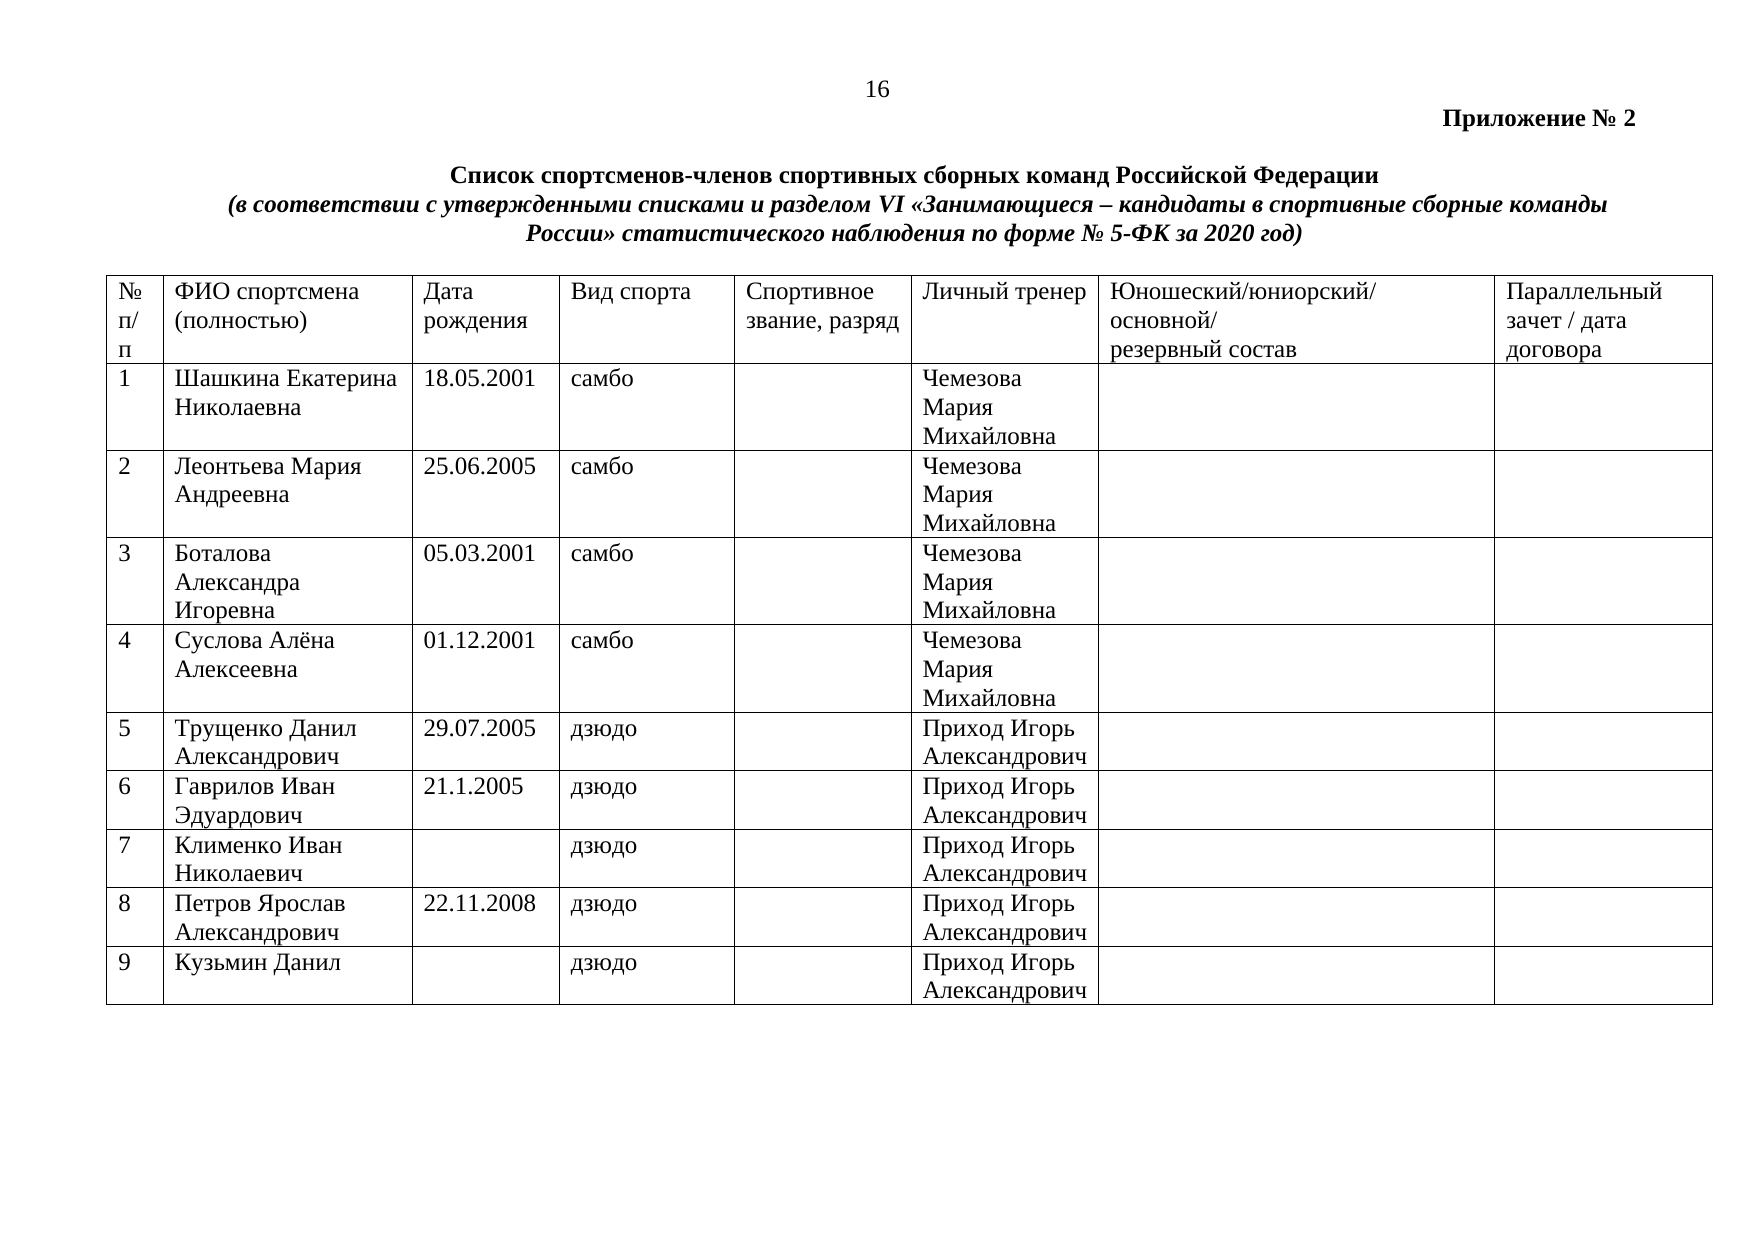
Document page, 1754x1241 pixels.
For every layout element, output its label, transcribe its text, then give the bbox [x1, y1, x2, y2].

table_cell Боталова Александра Игоревна [164, 538, 412, 624]
table_cell [735, 625, 911, 712]
table_cell 1 [107, 364, 163, 450]
table_cell [1099, 888, 1494, 946]
table_cell Клименко Иван Николаевич [164, 830, 412, 887]
table_cell Чемезова Мария Михайловна [912, 364, 1098, 450]
list Список спортсменов-членов спортивных сборных команд Российской Федерации [193, 160, 1636, 189]
table_cell Приход Игорь Александрович [912, 713, 1098, 770]
table_cell Кузьмин Данил [164, 947, 412, 1004]
table_cell Приход Игорь Александрович [912, 771, 1098, 829]
table_cell самбо [560, 451, 734, 537]
table_cell [1099, 713, 1494, 770]
table_cell дзюдо [560, 771, 734, 829]
table_cell Гаврилов Иван Эдуардович [164, 771, 412, 829]
table_cell [1099, 625, 1494, 712]
table_cell [1495, 364, 1712, 450]
table_cell [1099, 538, 1494, 624]
table_cell самбо [560, 625, 734, 712]
table_cell Суслова Алёна Алексеевна [164, 625, 412, 712]
table_cell дзюдо [560, 713, 734, 770]
table_header Юношеский/юниорский/основной/ резервный состав [1099, 276, 1494, 362]
table_cell [1495, 713, 1712, 770]
table_cell [1099, 364, 1494, 450]
table_cell [413, 947, 559, 1004]
table_cell 01.12.2001 [413, 625, 559, 712]
table_cell [1495, 888, 1712, 946]
table_cell [413, 830, 559, 887]
table_cell 8 [107, 888, 163, 946]
table_cell самбо [560, 364, 734, 450]
table_cell Приход Игорь Александрович [912, 888, 1098, 946]
table_cell 25.06.2005 [413, 451, 559, 537]
table_cell Леонтьева Мария Андреевна [164, 451, 412, 537]
table_cell 3 [107, 538, 163, 624]
table_header № п/п [107, 276, 163, 362]
table_cell [1495, 451, 1712, 537]
table_cell [735, 771, 911, 829]
table_cell дзюдо [560, 830, 734, 887]
table_cell 29.07.2005 [413, 713, 559, 770]
table_cell 22.11.2008 [413, 888, 559, 946]
table_header ФИО спортсмена (полностью) [164, 276, 412, 362]
text Приложение № 2 [118, 103, 1636, 131]
table_header Спортивное звание, разряд [735, 276, 911, 362]
table_cell Шашкина Екатерина Николаевна [164, 364, 412, 450]
table_cell дзюдо [560, 947, 734, 1004]
table_cell Трущенко Данил Александрович [164, 713, 412, 770]
table_cell [1495, 538, 1712, 624]
table_cell Чемезова Мария Михайловна [912, 538, 1098, 624]
table_cell [735, 830, 911, 887]
table_cell [1099, 771, 1494, 829]
table_cell [1495, 771, 1712, 829]
table_cell [735, 538, 911, 624]
table_cell Чемезова Мария Михайловна [912, 625, 1098, 712]
table_cell Приход Игорь Александрович [912, 947, 1098, 1004]
table_cell 7 [107, 830, 163, 887]
table_cell [1495, 830, 1712, 887]
table_cell 9 [107, 947, 163, 1004]
table_cell [1099, 451, 1494, 537]
table_cell 18.05.2001 [413, 364, 559, 450]
table_cell 4 [107, 625, 163, 712]
table_cell [1099, 830, 1494, 887]
table_cell Чемезова Мария Михайловна [912, 451, 1098, 537]
table_cell [1099, 947, 1494, 1004]
table_cell [735, 713, 911, 770]
table_cell самбо [560, 538, 734, 624]
table_cell Петров Ярослав Александрович [164, 888, 412, 946]
table_cell [735, 947, 911, 1004]
table_header Вид спорта [560, 276, 734, 362]
table_cell [735, 451, 911, 537]
table_cell 6 [107, 771, 163, 829]
table_header Параллельный зачет / дата договора [1495, 276, 1712, 362]
table_header Дата рождения [413, 276, 559, 362]
table_cell [1495, 625, 1712, 712]
table_cell 21.1.2005 [413, 771, 559, 829]
table_cell 05.03.2001 [413, 538, 559, 624]
table_cell [735, 364, 911, 450]
table_cell Приход Игорь Александрович [912, 830, 1098, 887]
table_cell [1495, 947, 1712, 1004]
table_cell 2 [107, 451, 163, 537]
table_header Личный тренер [912, 276, 1098, 362]
list (в соответствии с утвержденными списками и разделом VI «Занимающиеся – кандидаты в спортивные сборные команды России» статистического наблюдения по форме № 5-ФК за 2020 год) [193, 189, 1636, 246]
table_cell дзюдо [560, 888, 734, 946]
table_cell [735, 888, 911, 946]
table_cell 5 [107, 713, 163, 770]
